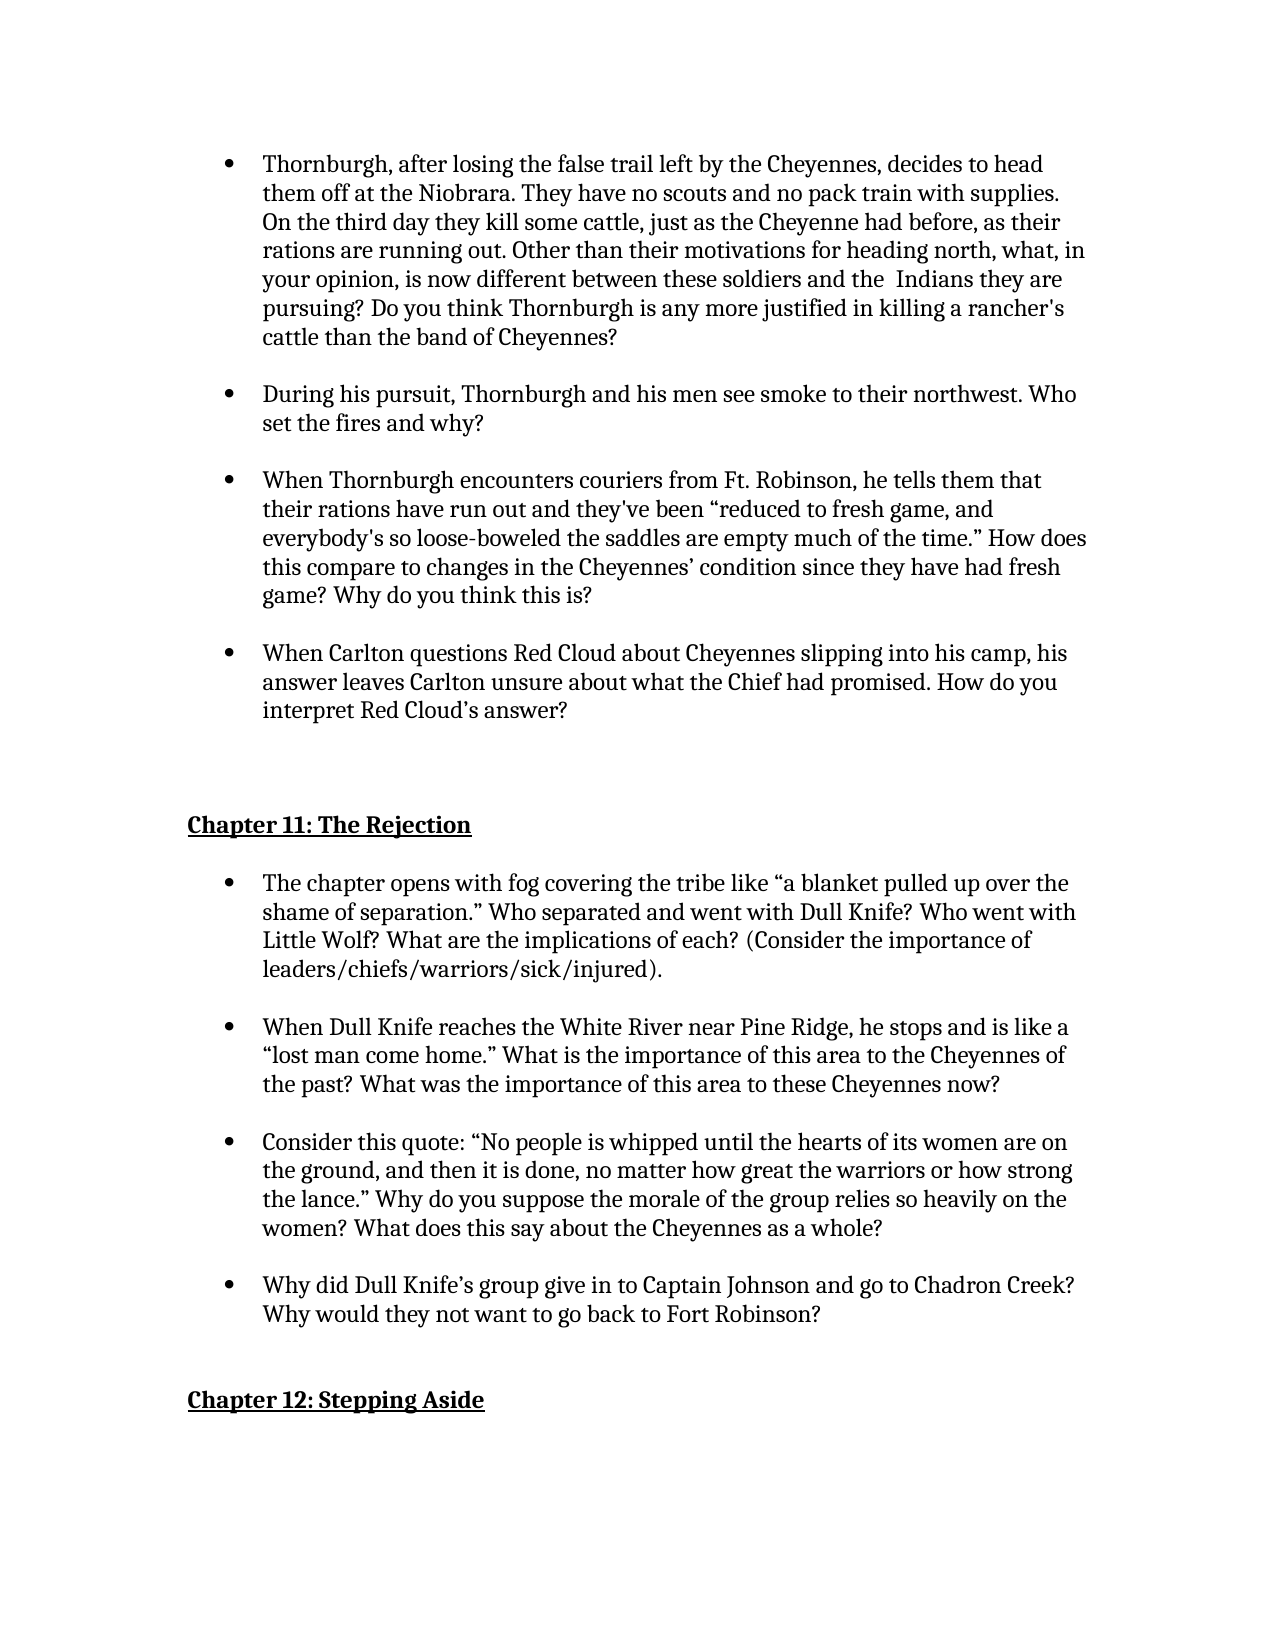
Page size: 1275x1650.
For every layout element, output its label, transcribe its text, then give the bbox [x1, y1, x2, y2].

list When Carlton questions Red Cloud about Cheyennes slipping into his camp, his answer leaves Carlton unsure about what the Chief had promised. How do you interpret Red Cloud’s answer? [225, 639, 1087, 725]
list Thornburgh, after losing the false trail left by the Cheyennes, decides to head them off at the Niobrara. They have no scouts and no pack train with supplies. On the third day they kill some cattle, just as the Cheyenne had before, as their rations are running out. Other than their motivations for heading north, what, in your opinion, is now different between these soldiers and the Indians they are pursuing? Do you think Thornburgh is any more justified in killing a rancher's cattle than the band of Cheyennes? [225, 150, 1087, 351]
text Chapter 12: Stepping Aside [187, 1386, 1087, 1415]
list During his pursuit, Thornburgh and his men see smoke to their northwest. Who set the fires and why? [225, 380, 1087, 437]
text Chapter 11: The Rejection [187, 811, 1087, 840]
list The chapter opens with fog covering the tribe like “a blanket pulled up over the shame of separation.” Who separated and went with Dull Knife? Who went with Little Wolf? What are the implications of each? (Consider the importance of leaders/chiefs/warriors/sick/injured). [225, 869, 1087, 984]
list Why did Dull Knife’s group give in to Captain Johnson and go to Chadron Creek? Why would they not want to go back to Fort Robinson? [225, 1271, 1087, 1329]
list When Dull Knife reaches the White River near Pine Ridge, he stops and is like a “lost man come home.” What is the importance of this area to the Cheyennes of the past? What was the importance of this area to these Cheyennes now? [225, 1012, 1087, 1099]
list When Thornburgh encounters couriers from Ft. Robinson, he tells them that their rations have run out and they've been “reduced to fresh game, and everybody's so loose-boweled the saddles are empty much of the time.” How does this compare to changes in the Cheyennes’ condition since they have had fresh game? Why do you think this is? [225, 466, 1087, 610]
list Consider this quote: “No people is whipped until the hearts of its women are on the ground, and then it is done, no matter how great the warriors or how strong the lance.” Why do you suppose the morale of the group relies so heavily on the women? What does this say about the Cheyennes as a whole? [225, 1127, 1087, 1242]
